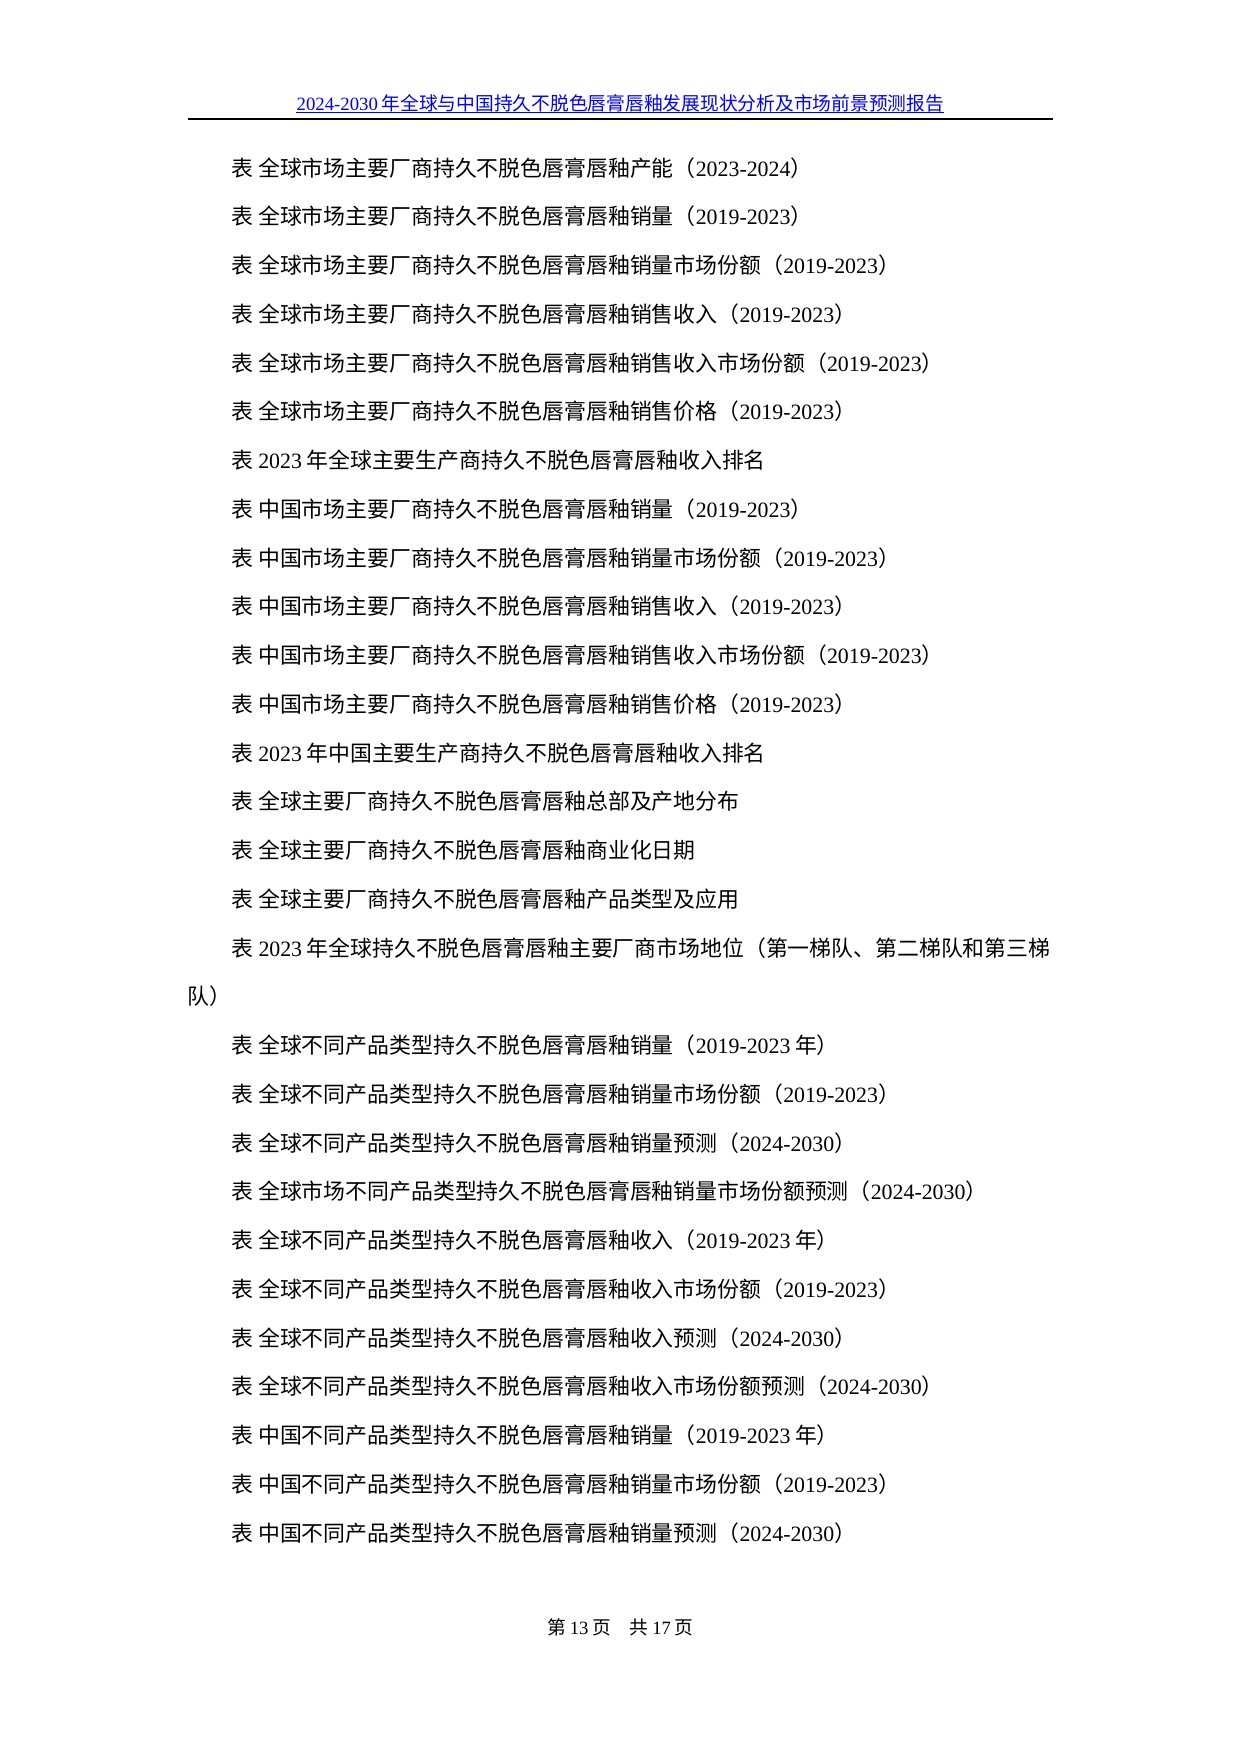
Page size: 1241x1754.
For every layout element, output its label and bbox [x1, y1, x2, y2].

text [187, 150, 1053, 1548]
